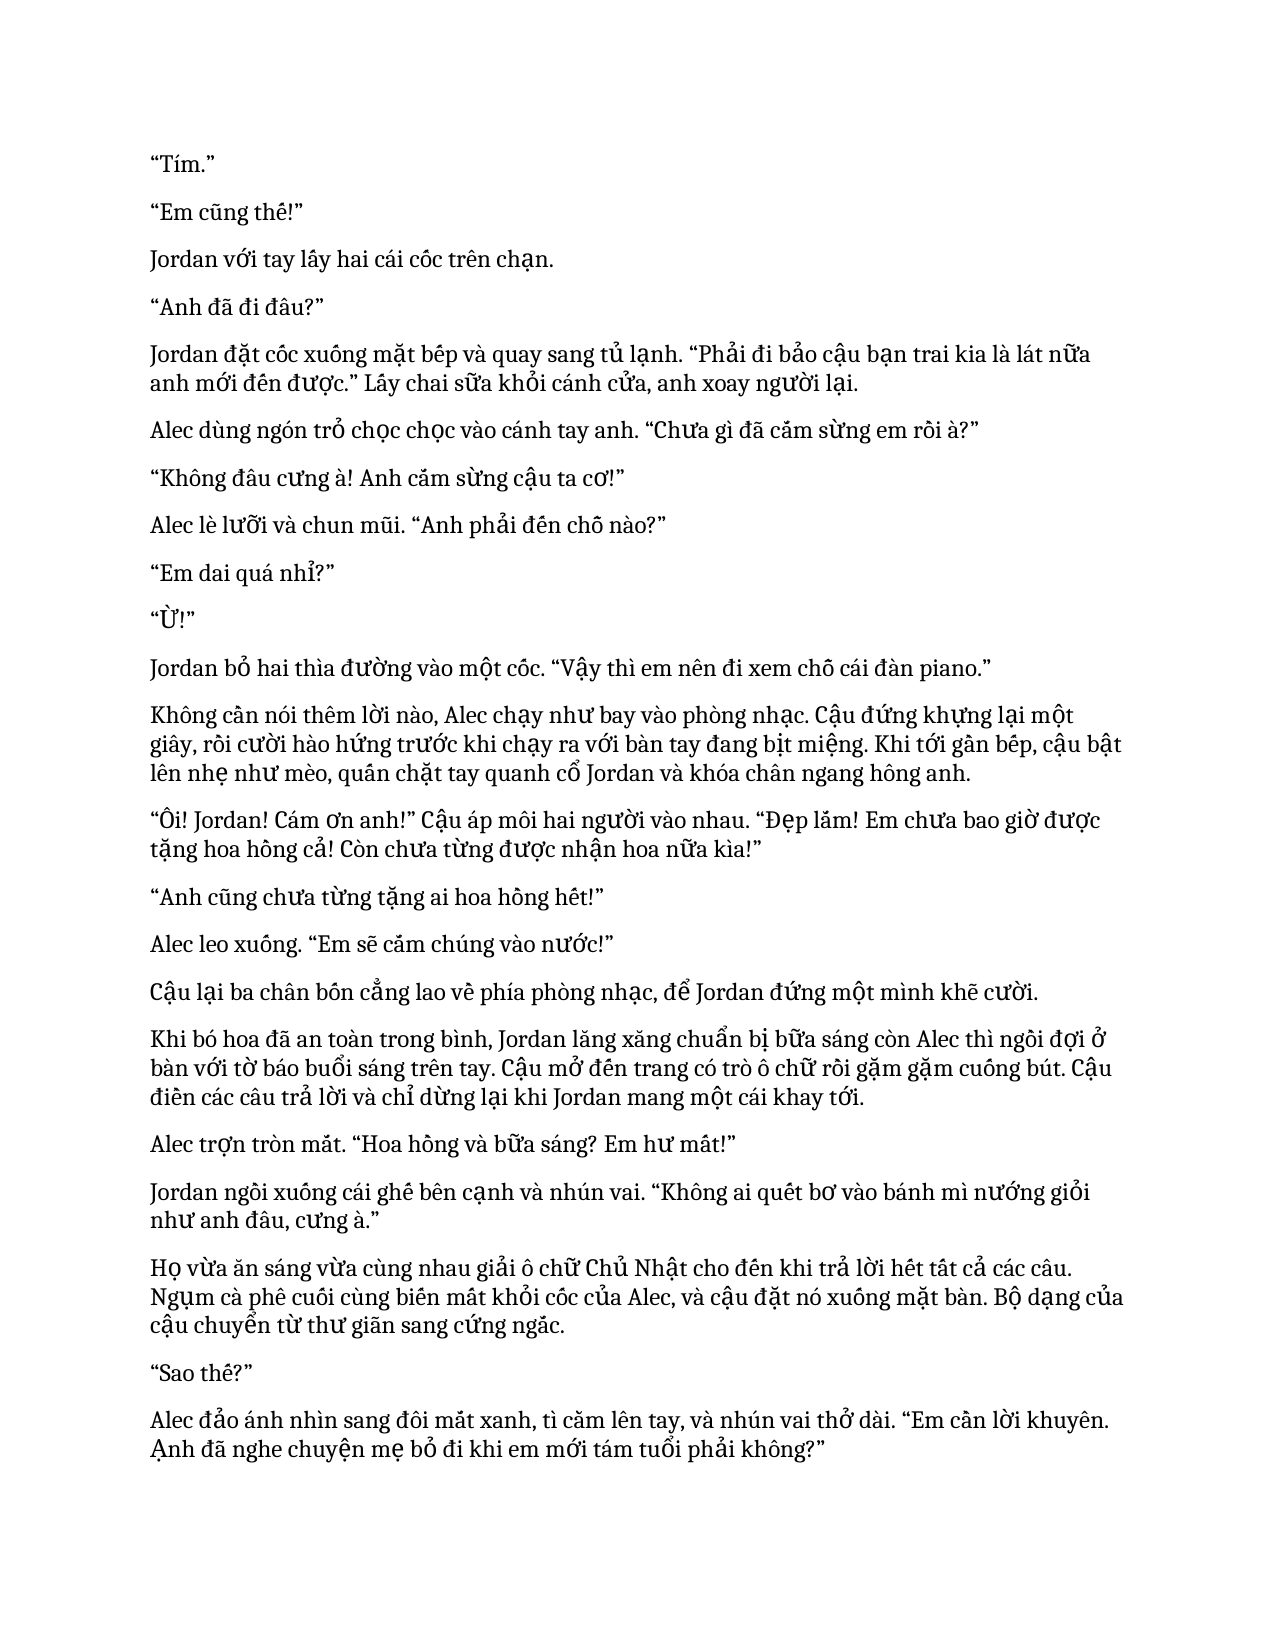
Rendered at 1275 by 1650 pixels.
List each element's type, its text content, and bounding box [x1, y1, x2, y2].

text Alec leo xuống. “Em sẽ cắm chúng vào nước!” [150, 930, 1125, 959]
text Cậu lại ba chân bốn cẳng lao về phía phòng nhạc, để Jordan đứng một mình khẽ cười. [150, 977, 1125, 1006]
text Alec lè lưỡi và chun mũi. “Anh phải đến chỗ nào?” [150, 511, 1125, 540]
text Không cần nói thêm lời nào, Alec chạy như bay vào phòng nhạc. Cậu đứng khựng lại một giây, rồi cười hào hứng trước khi chạy ra với bàn tay đang bịt miệng. Khi tới gần bếp, cậu bật lên nhẹ như mèo, quấn chặt tay quanh cổ Jordan và khóa chân ngang hông anh. [150, 701, 1125, 787]
text Jordan bỏ hai thìa đường vào một cốc. “Vậy thì em nên đi xem chỗ cái đàn piano.” [150, 654, 1125, 682]
text Khi bó hoa đã an toàn trong bình, Jordan lăng xăng chuẩn bị bữa sáng còn Alec thì ngồi đợi ở bàn với tờ báo buổi sáng trên tay. Cậu mở đến trang có trò ô chữ rồi gặm gặm cuống bút. Cậu điền các câu trả lời và chỉ dừng lại khi Jordan mang một cái khay tới. [150, 1025, 1125, 1111]
text “Sao thế?” [150, 1359, 1125, 1387]
text “Em dai quá nhỉ?” [150, 559, 1125, 587]
text “Ừ!” [150, 606, 1125, 635]
text “Không đâu cưng à! Anh cắm sừng cậu ta cơ!” [150, 464, 1125, 492]
text Alec trợn tròn mắt. “Hoa hồng và bữa sáng? Em hư mất!” [150, 1130, 1125, 1159]
text Alec dùng ngón trỏ chọc chọc vào cánh tay anh. “Chưa gì đã cắm sừng em rồi à?” [150, 416, 1125, 445]
text “Ôi! Jordan! Cám ơn anh!” Cậu áp môi hai người vào nhau. “Đẹp lắm! Em chưa bao giờ được tặng hoa hồng cả! Còn chưa từng được nhận hoa nữa kìa!” [150, 806, 1125, 864]
text Jordan với tay lấy hai cái cốc trên chạn. [150, 245, 1125, 274]
text “Anh cũng chưa từng tặng ai hoa hồng hết!” [150, 882, 1125, 911]
text Alec đảo ánh nhìn sang đôi mắt xanh, tì cằm lên tay, và nhún vai thở dài. “Em cần lời khuyên. Ạnh đã nghe chuyện mẹ bỏ đi khi em mới tám tuổi phải không?” [150, 1406, 1125, 1464]
text Jordan ngồi xuống cái ghế bên cạnh và nhún vai. “Không ai quết bơ vào bánh mì nướng giỏi như anh đâu, cưng à.” [150, 1177, 1125, 1235]
text “Em cũng thế!” [150, 197, 1125, 226]
text “Anh đã đi đâu?” [150, 292, 1125, 321]
text Họ vừa ăn sáng vừa cùng nhau giải ô chữ Chủ Nhật cho đến khi trả lời hết tất cả các câu. Ngụm cà phê cuối cùng biến mất khỏi cốc của Alec, và cậu đặt nó xuống mặt bàn. Bộ dạng của cậu chuyển từ thư giãn sang cứng ngắc. [150, 1254, 1125, 1340]
text “Tím.” [150, 150, 1125, 179]
text Jordan đặt cốc xuống mặt bếp và quay sang tủ lạnh. “Phải đi bảo cậu bạn trai kia là lát nữa anh mới đến được.” Lấy chai sữa khỏi cánh cửa, anh xoay người lại. [150, 340, 1125, 397]
